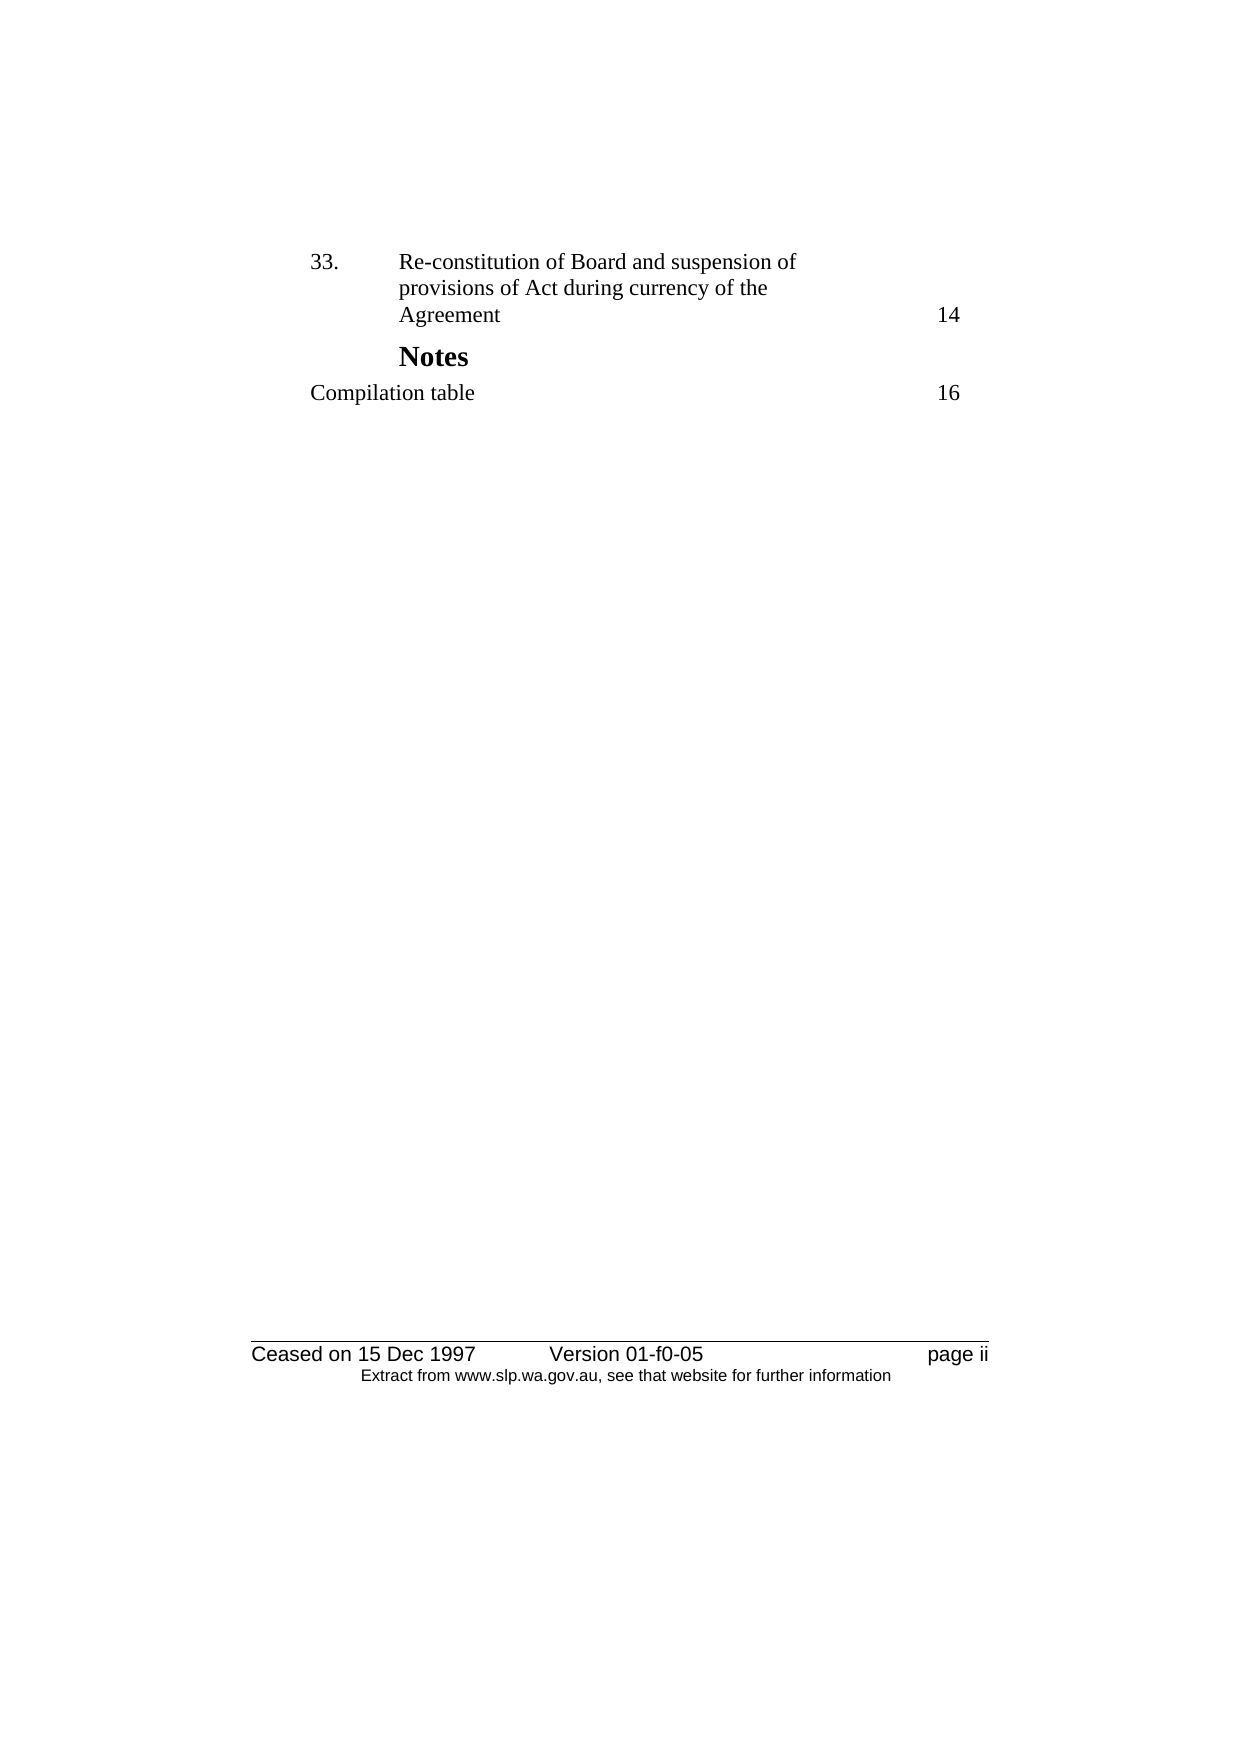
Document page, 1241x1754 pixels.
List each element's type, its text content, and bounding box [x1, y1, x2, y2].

text Compilation table 16 [310, 379, 871, 406]
text 33. Re-constitution of Board and suspension of provisions of Act during currency of the Agreement 14 [310, 248, 871, 327]
text Notes [399, 339, 871, 373]
